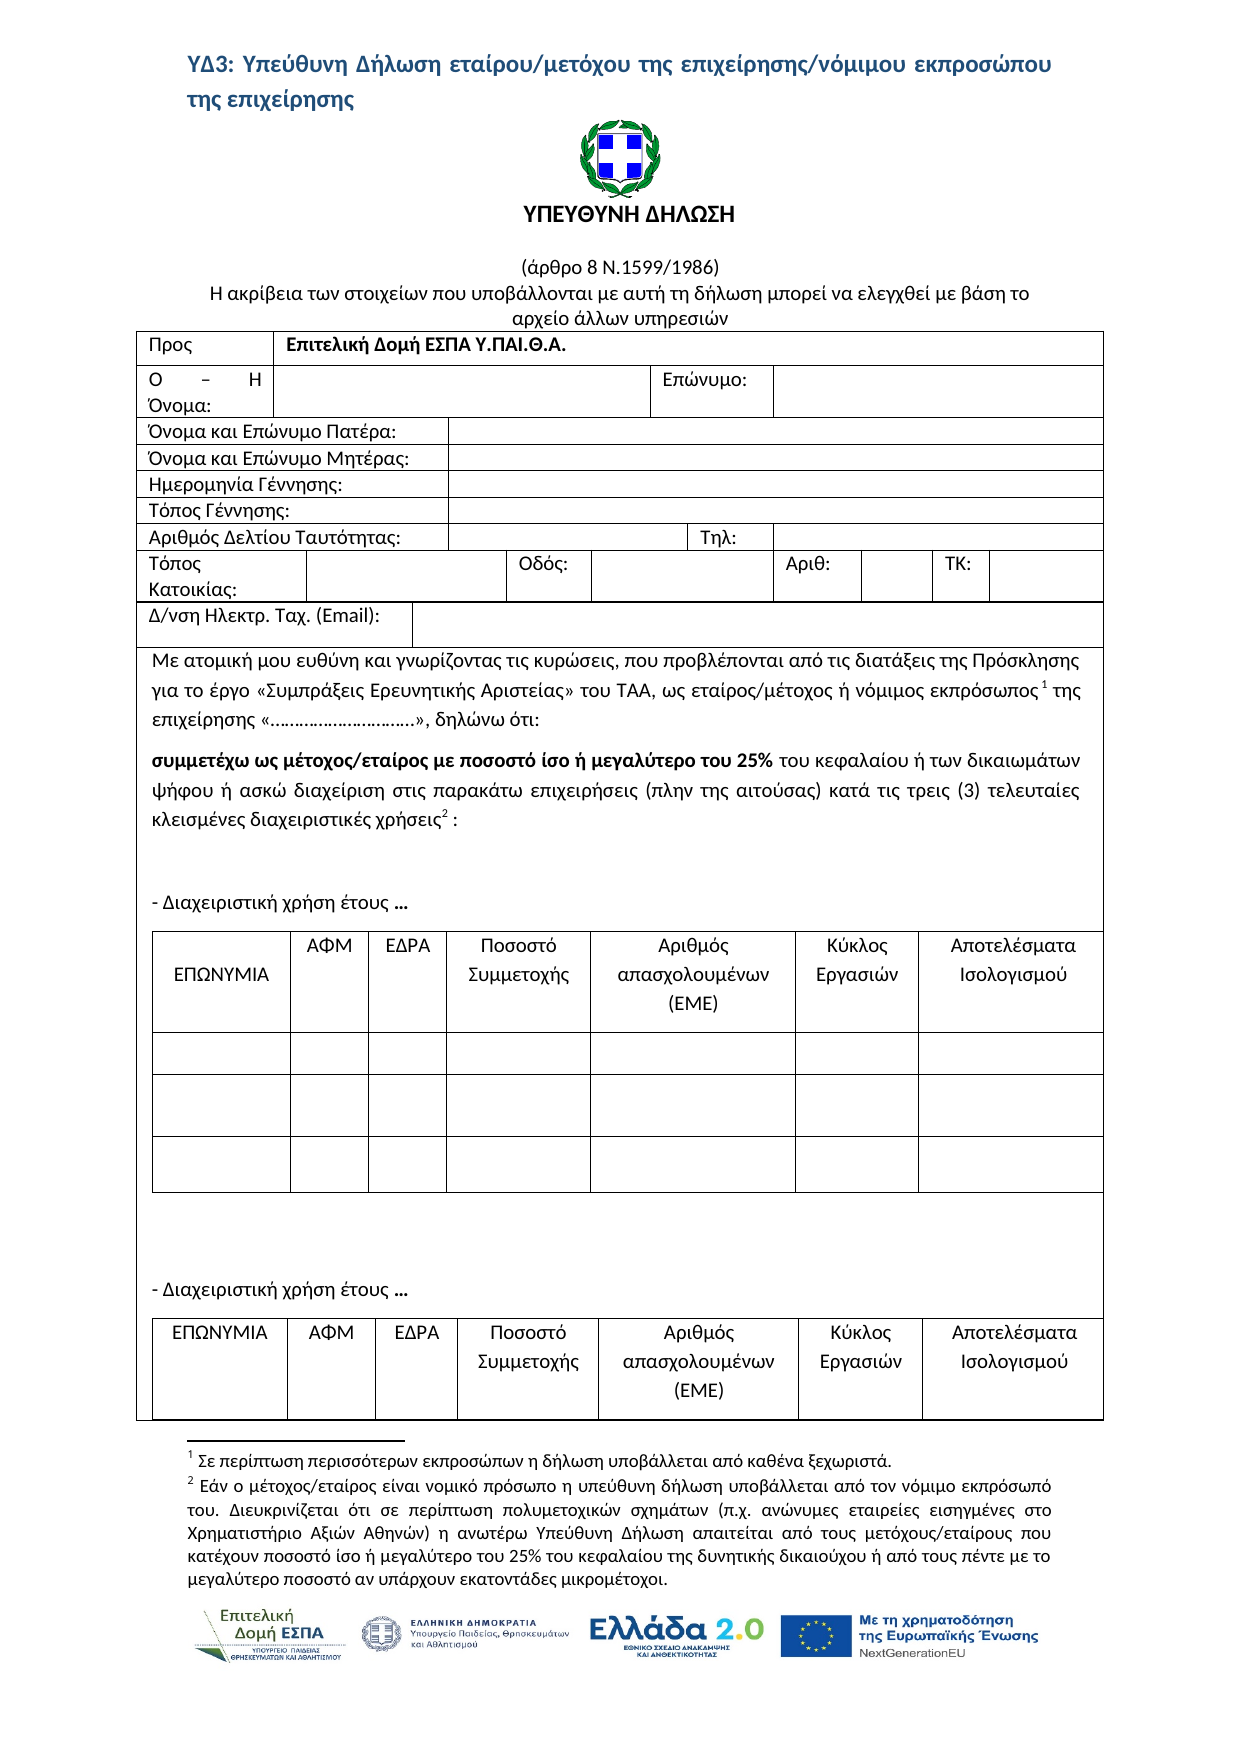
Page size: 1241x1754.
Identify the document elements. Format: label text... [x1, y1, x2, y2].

table_cell [449, 498, 1103, 523]
table_cell Τόπος Κατοικίας: [137, 551, 306, 601]
table_cell [307, 551, 506, 601]
table_cell [774, 524, 1103, 549]
table_header Επιτελική Δομή ΕΣΠΑ Υ.ΠΑΙ.Θ.Α. [274, 332, 1103, 365]
table_cell [990, 551, 1103, 601]
text Η ακρίβεια των στοιχείων που υποβάλλονται με αυτή τη δήλωση μπορεί να ελεγχθεί με βάση το αρχείο άλλων υπηρεσιών [199, 280, 1041, 331]
text ΥΠΕΥΘΥΝΗ ΔΗΛΩΣΗ [187, 198, 1014, 229]
table_header Προς [137, 332, 273, 365]
table_cell Ημερομηνία Γέννησης: [137, 471, 448, 497]
table_cell Αριθ: [774, 551, 861, 601]
table_cell Όνομα και Επώνυμο Μητέρας: [137, 445, 448, 470]
table_cell [774, 366, 1103, 417]
table_cell Δ/νση Ηλεκτρ. Ταχ. (Εmail): [137, 603, 412, 647]
table_cell [413, 603, 1103, 647]
table_cell [449, 445, 1103, 470]
table_cell [592, 551, 773, 601]
table_cell Όνομα και Επώνυμο Πατέρα: [137, 418, 448, 444]
table_cell Τηλ: [688, 524, 773, 549]
table_cell [274, 366, 650, 417]
table_cell Επώνυμο: [651, 366, 773, 417]
text (άρθρο 8 Ν.1599/1986) [199, 254, 1041, 280]
table_cell Αριθμός Δελτίου Ταυτότητας: [137, 524, 448, 549]
table_cell [449, 471, 1103, 497]
picture [187, 1589, 1047, 1681]
table_cell [449, 418, 1103, 444]
table_cell [449, 524, 687, 549]
table_cell Ο – Η Όνομα: [137, 366, 273, 417]
table_cell ΤΚ: [933, 551, 989, 601]
text ΥΔ3: Υπεύθυνη Δήλωση εταίρου/μετόχου της επιχείρησης/νόμιμου εκπροσώπου της επιχείρησης [187, 48, 1053, 114]
table_cell Οδός: [507, 551, 591, 601]
table_cell Τόπος Γέννησης: [137, 498, 448, 523]
table_cell [862, 551, 932, 601]
